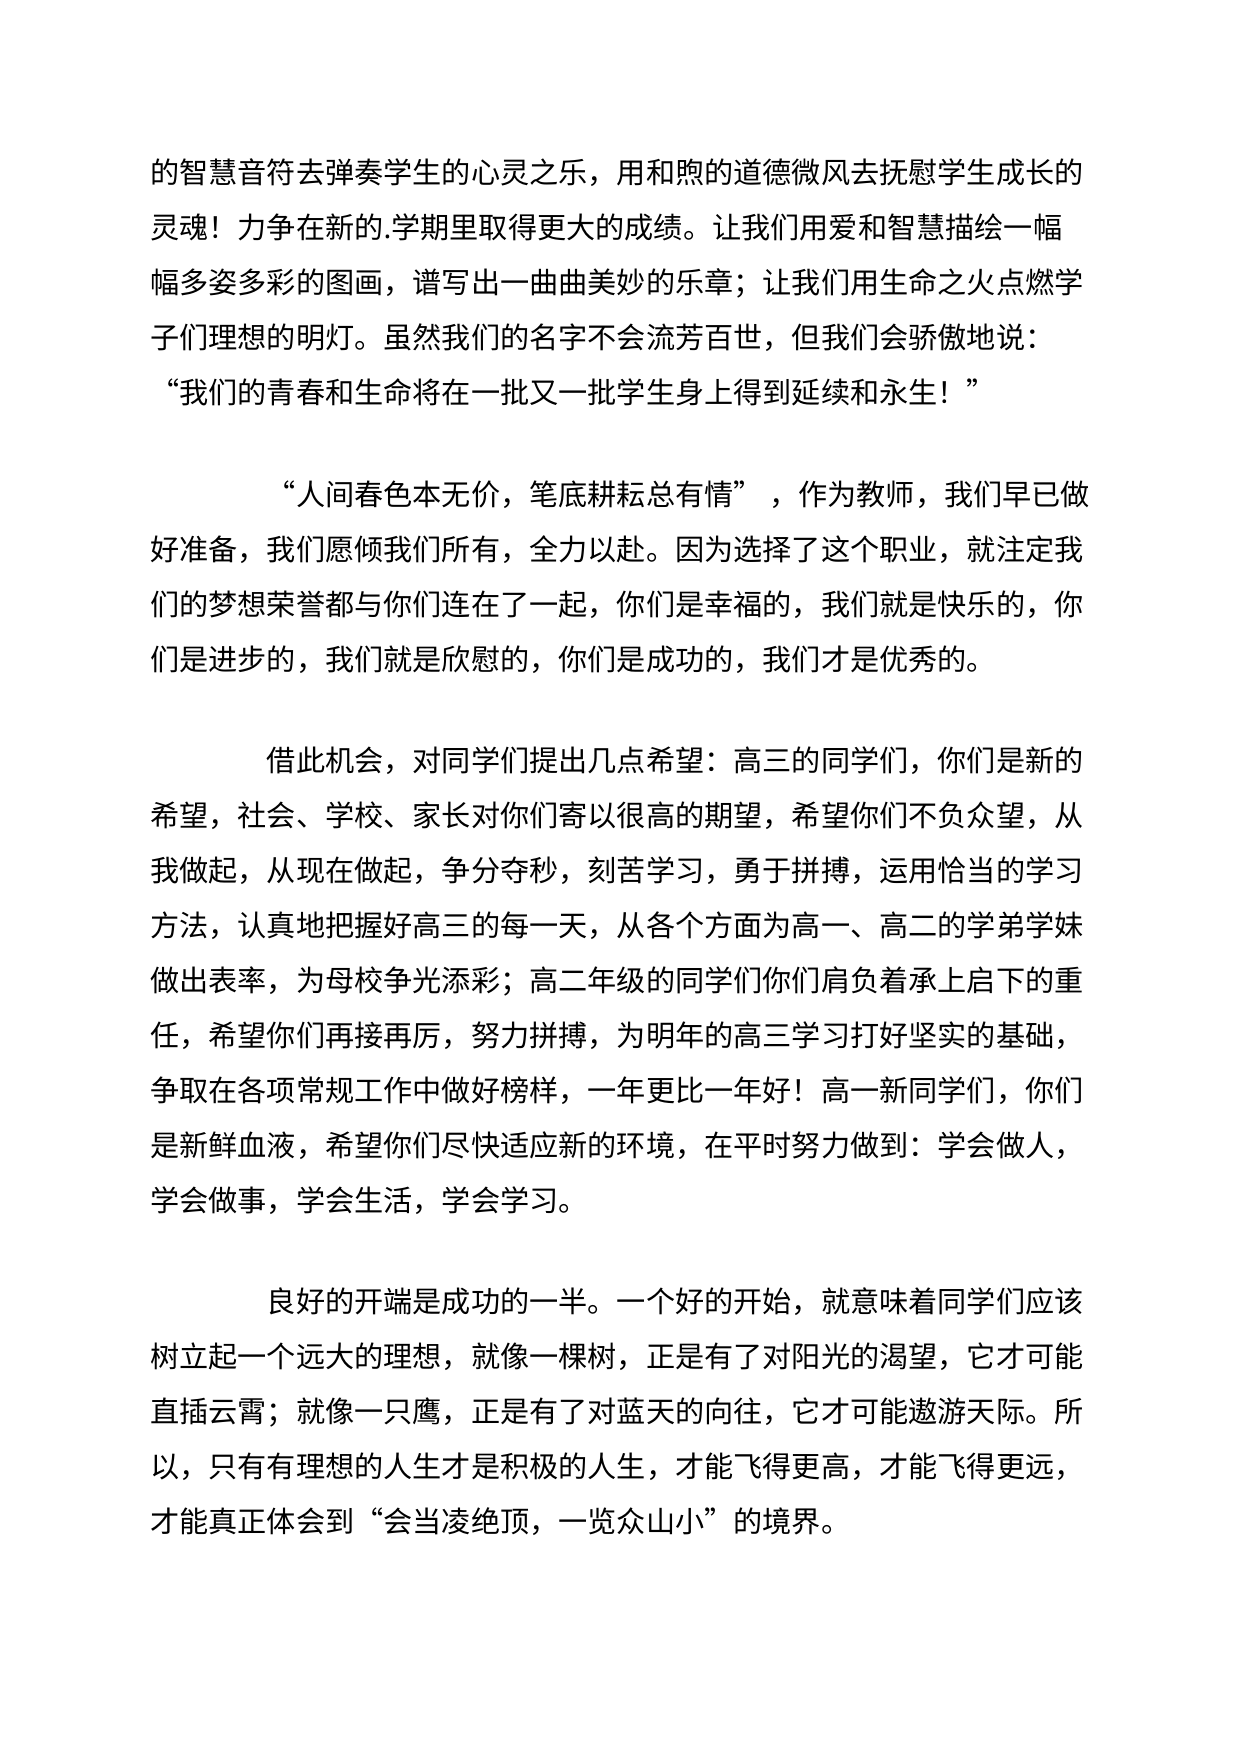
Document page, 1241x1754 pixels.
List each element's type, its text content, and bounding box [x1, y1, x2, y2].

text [150, 150, 1090, 412]
text 借此机会，对同学们提出几点希望：高三的同学们，你们是新的希望，社会、学校、家长对你们寄以很高的期望，希望你们不负众望，从我做起，从现在做起，争分夺秒，刻苦学习，勇于拼搏，运用恰当的学习方法，认真地把握好高三的每一天，从各个方面为高一、高二的学弟学妹做出表率，为母校争光添彩；高二年级的同学们你们肩负着承上启下的重任，希望你们再接再厉，努力拼搏，为明年的高三学习打好坚实的基础，争取在各项常规工作中做好榜样，一年更比一年好！高一新同学们，你们是新鲜血液，希望你们尽快适应新的环境，在平时努力做到：学会做人，学会做事，学会生活，学会学习。 [150, 738, 1090, 1219]
text “人间春色本无价，笔底耕耘总有情” ，作为教师，我们早已做好准备，我们愿倾我们所有，全力以赴。因为选择了这个职业，就注定我们的梦想荣誉都与你们连在了一起，你们是幸福的，我们就是快乐的，你们是进步的，我们就是欣慰的，你们是成功的，我们才是优秀的。 [150, 471, 1090, 678]
text 良好的开端是成功的一半。一个好的开始，就意味着同学们应该树立起一个远大的理想，就像一棵树，正是有了对阳光的渴望，它才可能直插云霄；就像一只鹰，正是有了对蓝天的向往，它才可能遨游天际。所以，只有有理想的人生才是积极的人生，才能飞得更高，才能飞得更远，才能真正体会到“会当凌绝顶，一览众山小”的境界。 [150, 1279, 1090, 1541]
